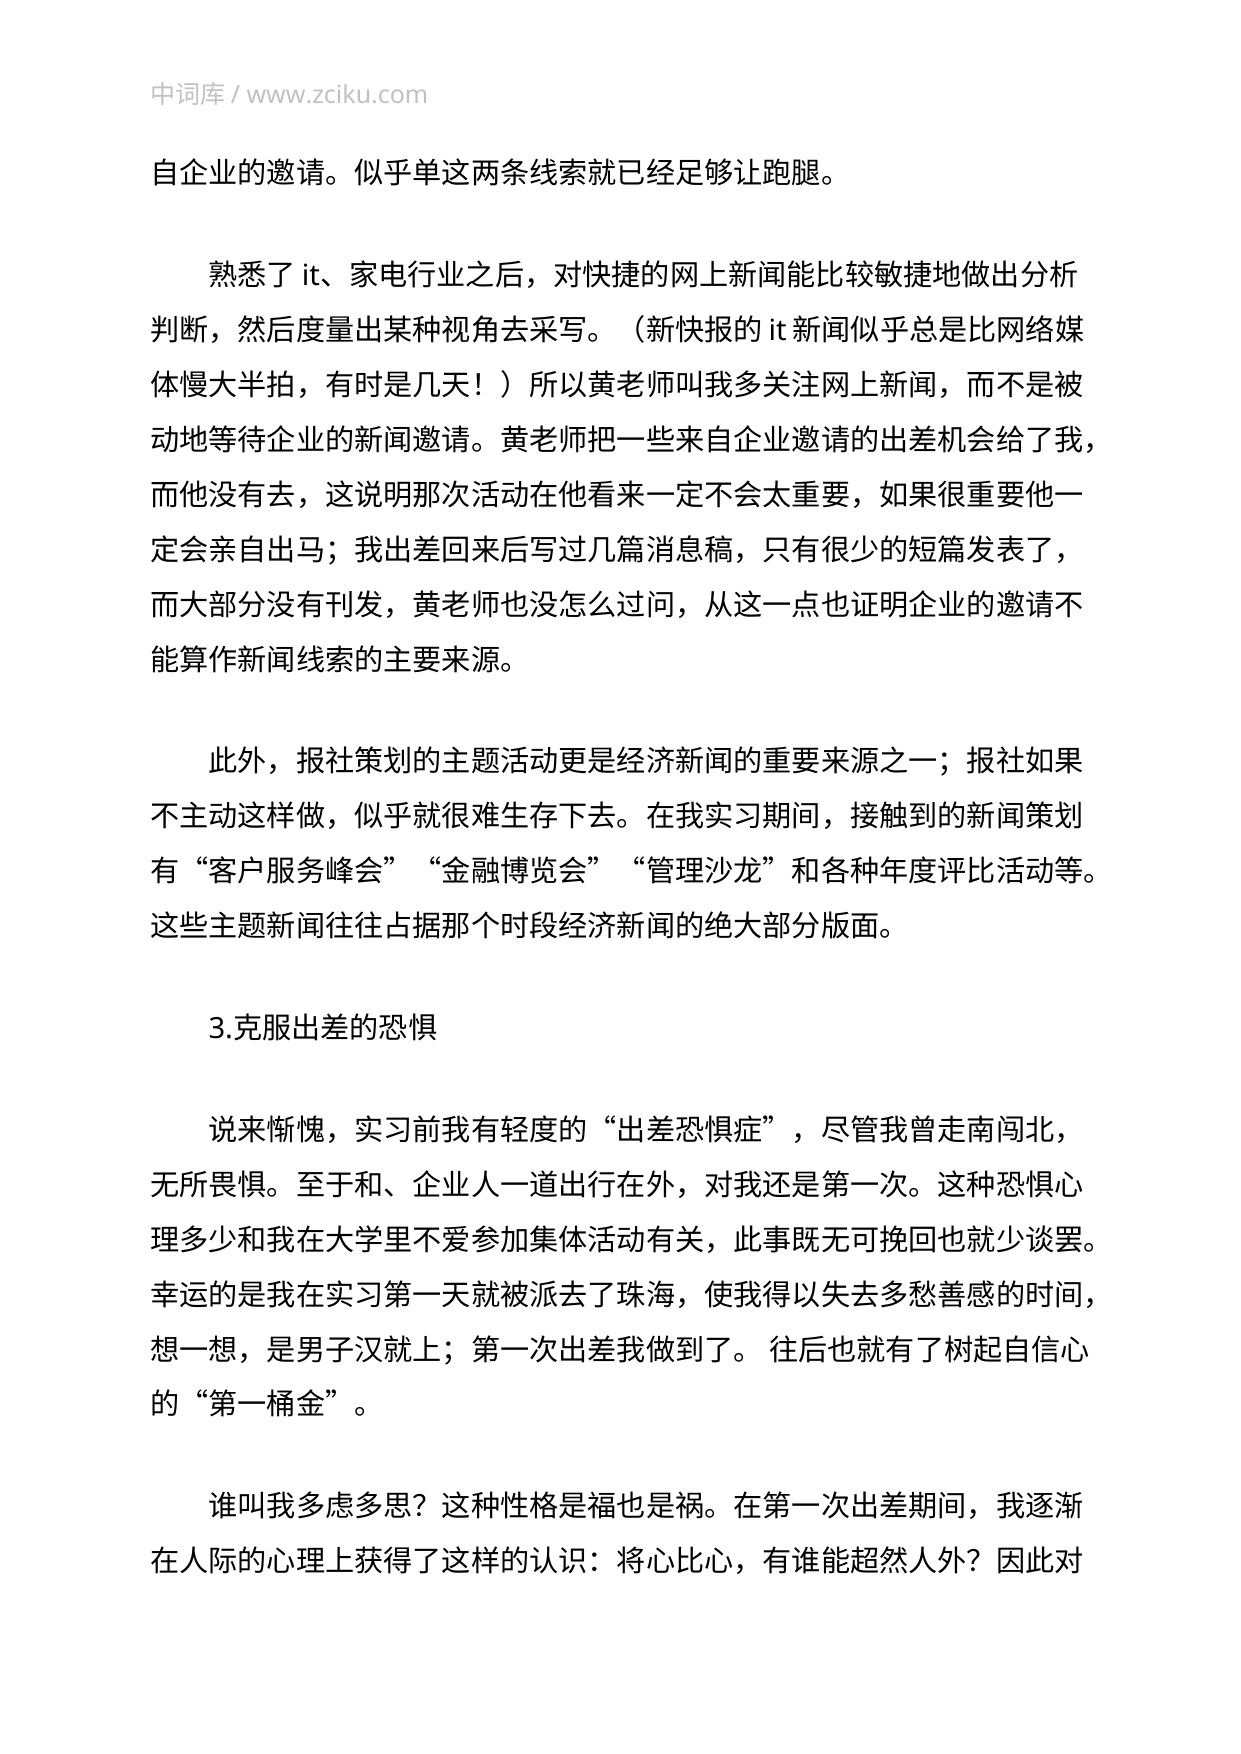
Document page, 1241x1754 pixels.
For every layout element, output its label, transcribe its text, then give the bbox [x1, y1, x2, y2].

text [150, 150, 1090, 192]
text 说来惭愧，实习前我有轻度的“出差恐惧症”，尽管我曾走南闯北，无所畏惧。至于和、企业人一道出行在外，对我还是第一次。这种恐惧心理多少和我在大学里不爱参加集体活动有关，此事既无可挽回也就少谈罢。幸运的是我在实习第一天就被派去了珠海，使我得以失去多愁善感的时间，想一想，是男子汉就上；第一次出差我做到了。 往后也就有了树起自信心的“第一桶金”。 [150, 1106, 1090, 1423]
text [150, 1483, 1090, 1580]
text 此外，报社策划的主题活动更是经济新闻的重要来源之一；报社如果不主动这样做，似乎就很难生存下去。在我实习期间，接触到的新闻策划有“客户服务峰会”“金融博览会”“管理沙龙”和各种年度评比活动等。这些主题新闻往往占据那个时段经济新闻的绝大部分版面。 [150, 738, 1090, 945]
text 熟悉了it、家电行业之后，对快捷的网上新闻能比较敏捷地做出分析判断，然后度量出某种视角去采写。（新快报的it新闻似乎总是比网络媒体慢大半拍，有时是几天！）所以黄老师叫我多关注网上新闻，而不是被动地等待企业的新闻邀请。黄老师把一些来自企业邀请的出差机会给了我，而他没有去，这说明那次活动在他看来一定不会太重要，如果很重要他一定会亲自出马；我出差回来后写过几篇消息稿，只有很少的短篇发表了，而大部分没有刊发，黄老师也没怎么过问，从这一点也证明企业的邀请不能算作新闻线索的主要来源。 [150, 252, 1090, 678]
text 3.克服出差的恐惧 [150, 1004, 1090, 1047]
